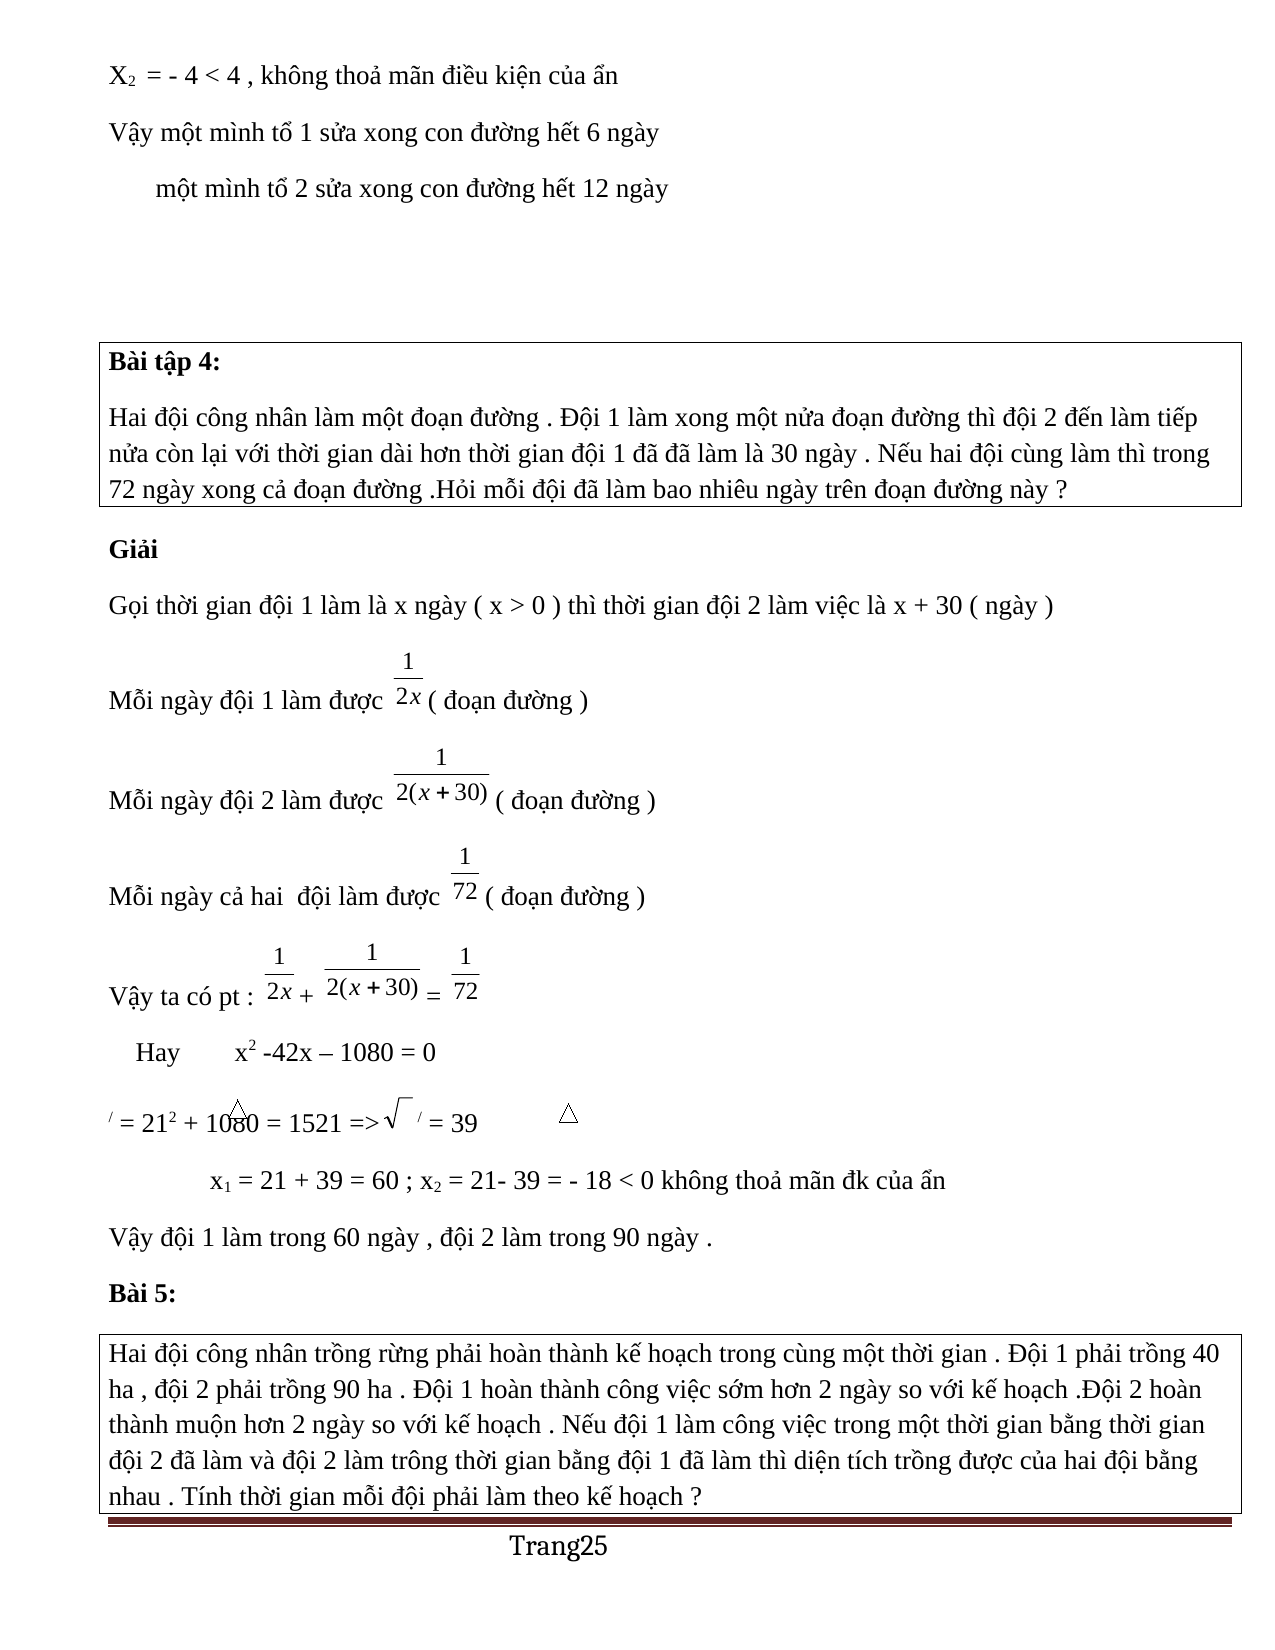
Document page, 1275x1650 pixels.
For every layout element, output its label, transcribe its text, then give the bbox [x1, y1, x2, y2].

text Vậy một mình tổ 1 sửa xong con đường hết 6 ngày [108, 116, 1232, 147]
text Vậy ta có pt : + = [108, 936, 1232, 1011]
text / = 212 + 1080 = 1521 =>/ = 39 [108, 1093, 1232, 1139]
text một mình tổ 2 sửa xong con đường hết 12 ngày [108, 172, 1232, 203]
text Vậy đội 1 làm trong 60 ngày , đội 2 làm trong 90 ngày . [108, 1221, 1232, 1252]
text Mỗi ngày đội 2 làm được ( đoạn đường ) [108, 741, 1232, 816]
text x1 = 21 + 39 = 60 ; x2 = 21- 39 = - 18 < 0 không thoả mãn đk của ẩn [108, 1164, 1232, 1195]
text Bài 5: [108, 1277, 1232, 1308]
text Mỗi ngày đội 1 làm được ( đoạn đường ) [108, 646, 1232, 716]
text Hai đội công nhân làm một đoạn đường . Đội 1 làm xong một nửa đoạn đường thì đội 2 đến làm tiếp nửa còn lại với thời gian dài hơn thời gian đội 1 đã đã làm là 30 ngày . Nếu hai đội cùng làm thì trong 72 ngày xong cả đoạn đường .Hỏi mỗi đội đã làm bao nhiêu ngày trên đoạn đường này ? [100, 398, 1241, 506]
text Mỗi ngày cả hai đội làm được ( đoạn đường ) [108, 841, 1232, 911]
text Hay x2 -42x – 1080 = 0 [108, 1036, 1232, 1067]
text X2 = - 4 < 4 , không thoả mãn điều kiện của ẩn [108, 59, 1232, 90]
text Giải [108, 533, 1232, 564]
text Bài tập 4: [100, 343, 1241, 376]
text Hai đội công nhân trồng rừng phải hoàn thành kế hoạch trong cùng một thời gian . Đội 1 phải trồng 40 ha , đội 2 phải trồng 90 ha . Đội 1 hoàn thành công việc sớm hơn 2 ngày so với kế hoạch .Đội 2 hoàn thành muộn hơn 2 ngày so với kế hoạch . Nếu đội 1 làm công việc trong một thời gian bằng thời gian đội 2 đã làm và đội 2 làm trông thời gian bằng đội 1 đã làm thì diện tích trồng được của hai đội bằng nhau . Tính thời gian mỗi đội phải làm theo kế hoạch ? [100, 1335, 1241, 1513]
text Gọi thời gian đội 1 làm là x ngày ( x > 0 ) thì thời gian đội 2 làm việc là x + 30 ( ngày ) [108, 589, 1232, 620]
